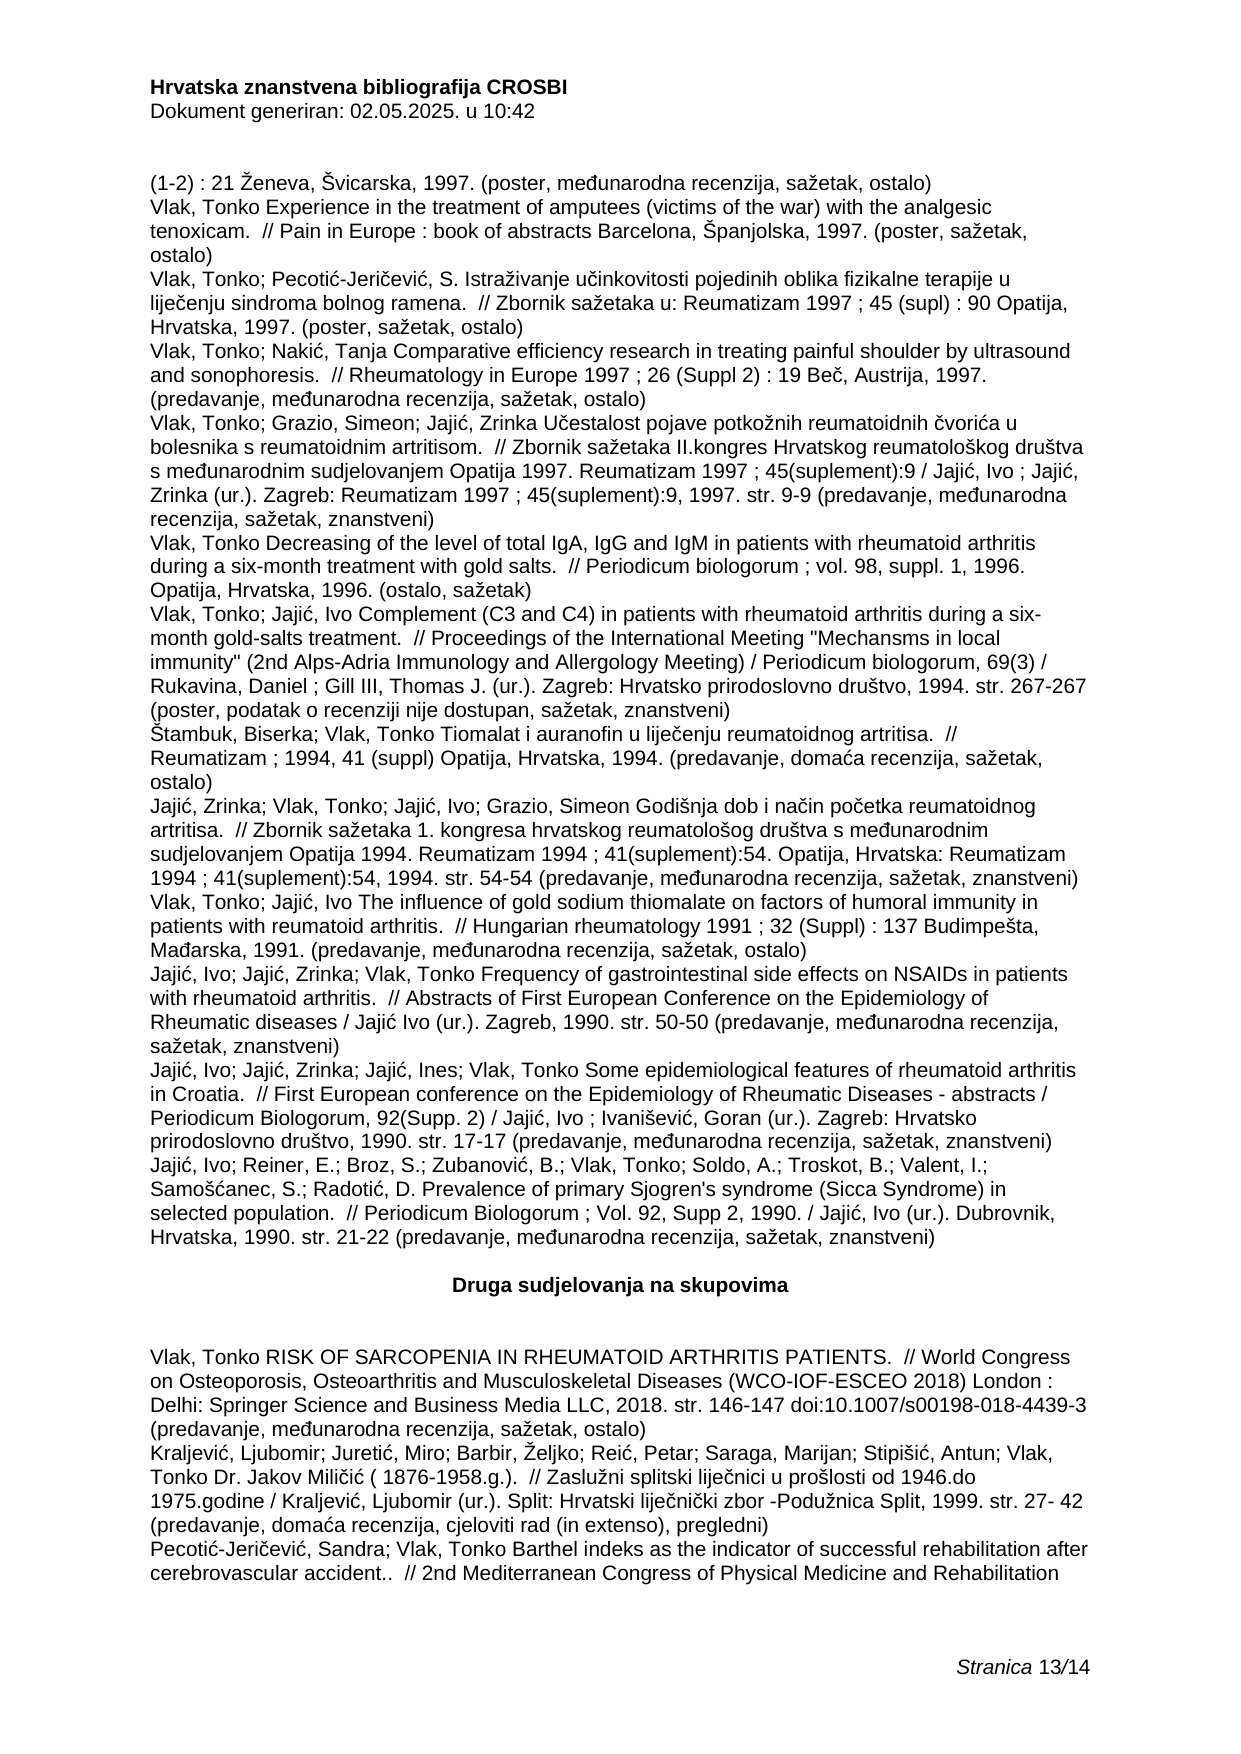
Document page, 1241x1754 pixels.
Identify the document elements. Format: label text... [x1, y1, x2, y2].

text Jajić, Ivo; Jajić, Zrinka; Jajić, Ines; Vlak, Tonko [150, 1057, 1090, 1153]
subtitle Druga sudjelovanja na skupovima [150, 1273, 1090, 1297]
text Štambuk, Biserka; Vlak, Tonko [150, 722, 1090, 794]
text Vlak, Tonko; Pecotić-Jeričević, S. [150, 267, 1090, 339]
text Vlak, Tonko; Jajić, Ivo [150, 602, 1090, 722]
text Vlak, Tonko [150, 171, 1090, 195]
text Jajić, Ivo; Reiner, E.; Broz, S.; Zubanović, B.; Vlak, Tonko; Soldo, A.; Troskot, B.; Valent, I.; Samošćanec, S.; Radotić, D. [150, 1153, 1090, 1249]
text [150, 1537, 1090, 1584]
text Vlak, Tonko; Jajić, Ivo [150, 890, 1090, 962]
text Vlak, Tonko [150, 530, 1090, 602]
text Vlak, Tonko; Nakić, Tanja [150, 339, 1090, 411]
text Jajić, Zrinka; Vlak, Tonko; Jajić, Ivo; Grazio, Simeon [150, 794, 1090, 890]
text Vlak, Tonko [150, 1345, 1090, 1441]
text Kraljević, Ljubomir; Juretić, Miro; Barbir, Željko; Reić, Petar; Saraga, Marijan; Stipišić, Antun; Vlak, Tonko [150, 1441, 1090, 1537]
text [150, 411, 1090, 530]
text Jajić, Ivo; Jajić, Zrinka; Vlak, Tonko [150, 962, 1090, 1057]
text Vlak, Tonko [150, 195, 1090, 267]
